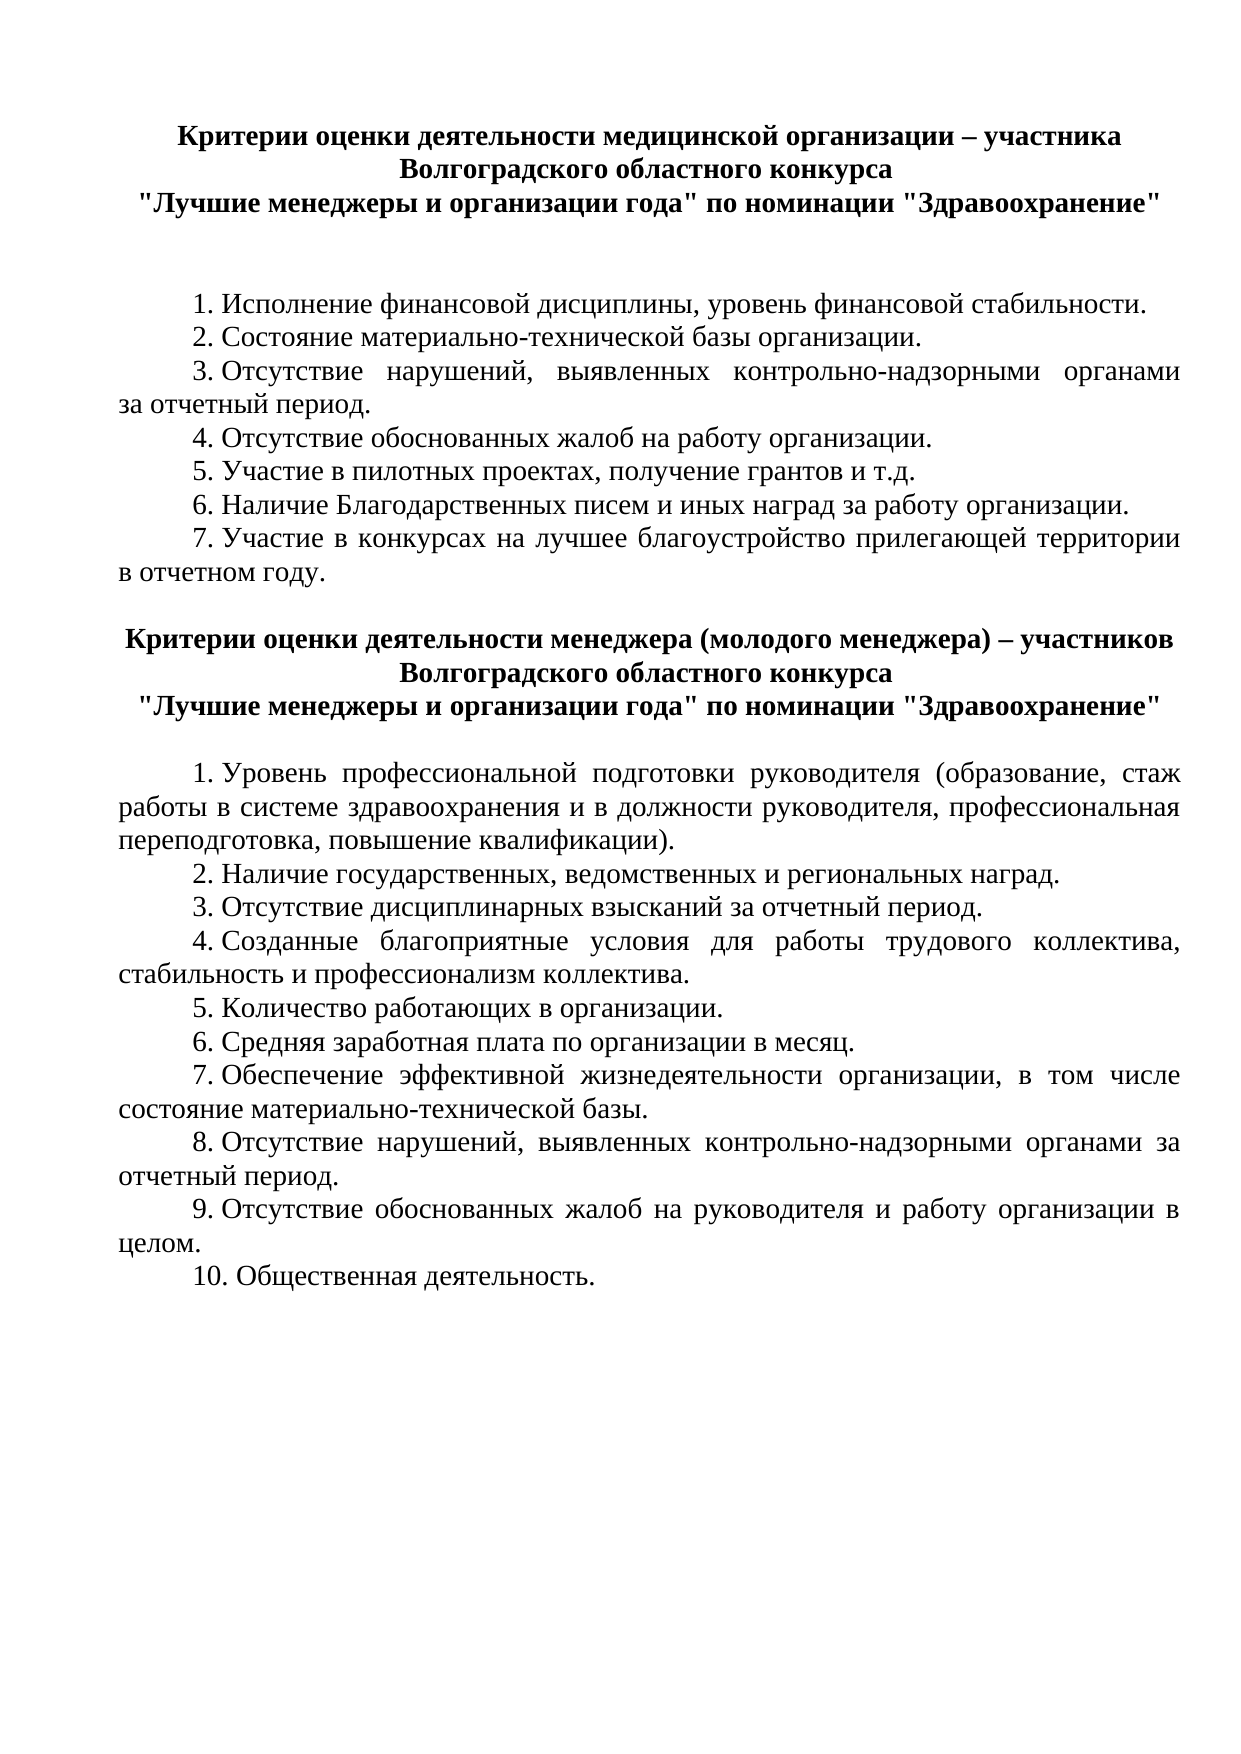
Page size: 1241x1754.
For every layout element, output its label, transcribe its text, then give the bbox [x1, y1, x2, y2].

text 7. Участие в конкурсах на лучшее благоустройство прилегающей территории в отчетном году. [118, 521, 1181, 588]
text 2. Состояние материально-технической базы организации. [118, 319, 1181, 353]
text 2. Наличие государственных, ведомственных и региональных наград. [118, 856, 1181, 889]
text 5. Участие в пилотных проектах, получение грантов и т.д. [118, 453, 1181, 487]
text 10. Общественная деятельность. [118, 1258, 1181, 1292]
text Критерии оценки деятельности менеджера (молодого менеджера) – участников Волгоградского областного конкурса "Лучшие менеджеры и организации года" по номинации "Здравоохранение" [118, 621, 1181, 722]
text 4. Отсутствие обоснованных жалоб на работу организации. [118, 420, 1181, 453]
text 7. Обеспечение эффективной жизнедеятельности организации, в том числе состояние материально-технической базы. [118, 1057, 1181, 1124]
text 1. Исполнение финансовой дисциплины, уровень финансовой стабильности. [118, 286, 1181, 319]
text 6. Средняя заработная плата по организации в месяц. [118, 1024, 1181, 1057]
text 1. Уровень профессиональной подготовки руководителя (образование, стаж работы в системе здравоохранения и в должности руководителя, профессиональная переподготовка, повышение квалификации). [118, 755, 1181, 856]
text 9. Отсутствие обоснованных жалоб на руководителя и работу организации в целом. [118, 1191, 1181, 1258]
text 5. Количество работающих в организации. [118, 990, 1181, 1024]
text 8. Отсутствие нарушений, выявленных контрольно-надзорными органами за отчетный период. [118, 1124, 1181, 1191]
text 4. Созданные благоприятные условия для работы трудового коллектива, стабильность и профессионализм коллектива. [118, 923, 1181, 990]
text 3. Отсутствие дисциплинарных взысканий за отчетный период. [118, 889, 1181, 923]
text 6. Наличие Благодарственных писем и иных наград за работу организации. [118, 487, 1181, 521]
text Критерии оценки деятельности медицинской организации – участника Волгоградского областного конкурса "Лучшие менеджеры и организации года" по номинации "Здравоохранение" [118, 118, 1181, 219]
text 3. Отсутствие нарушений, выявленных контрольно-надзорными органами за отчетный период. [118, 353, 1181, 420]
